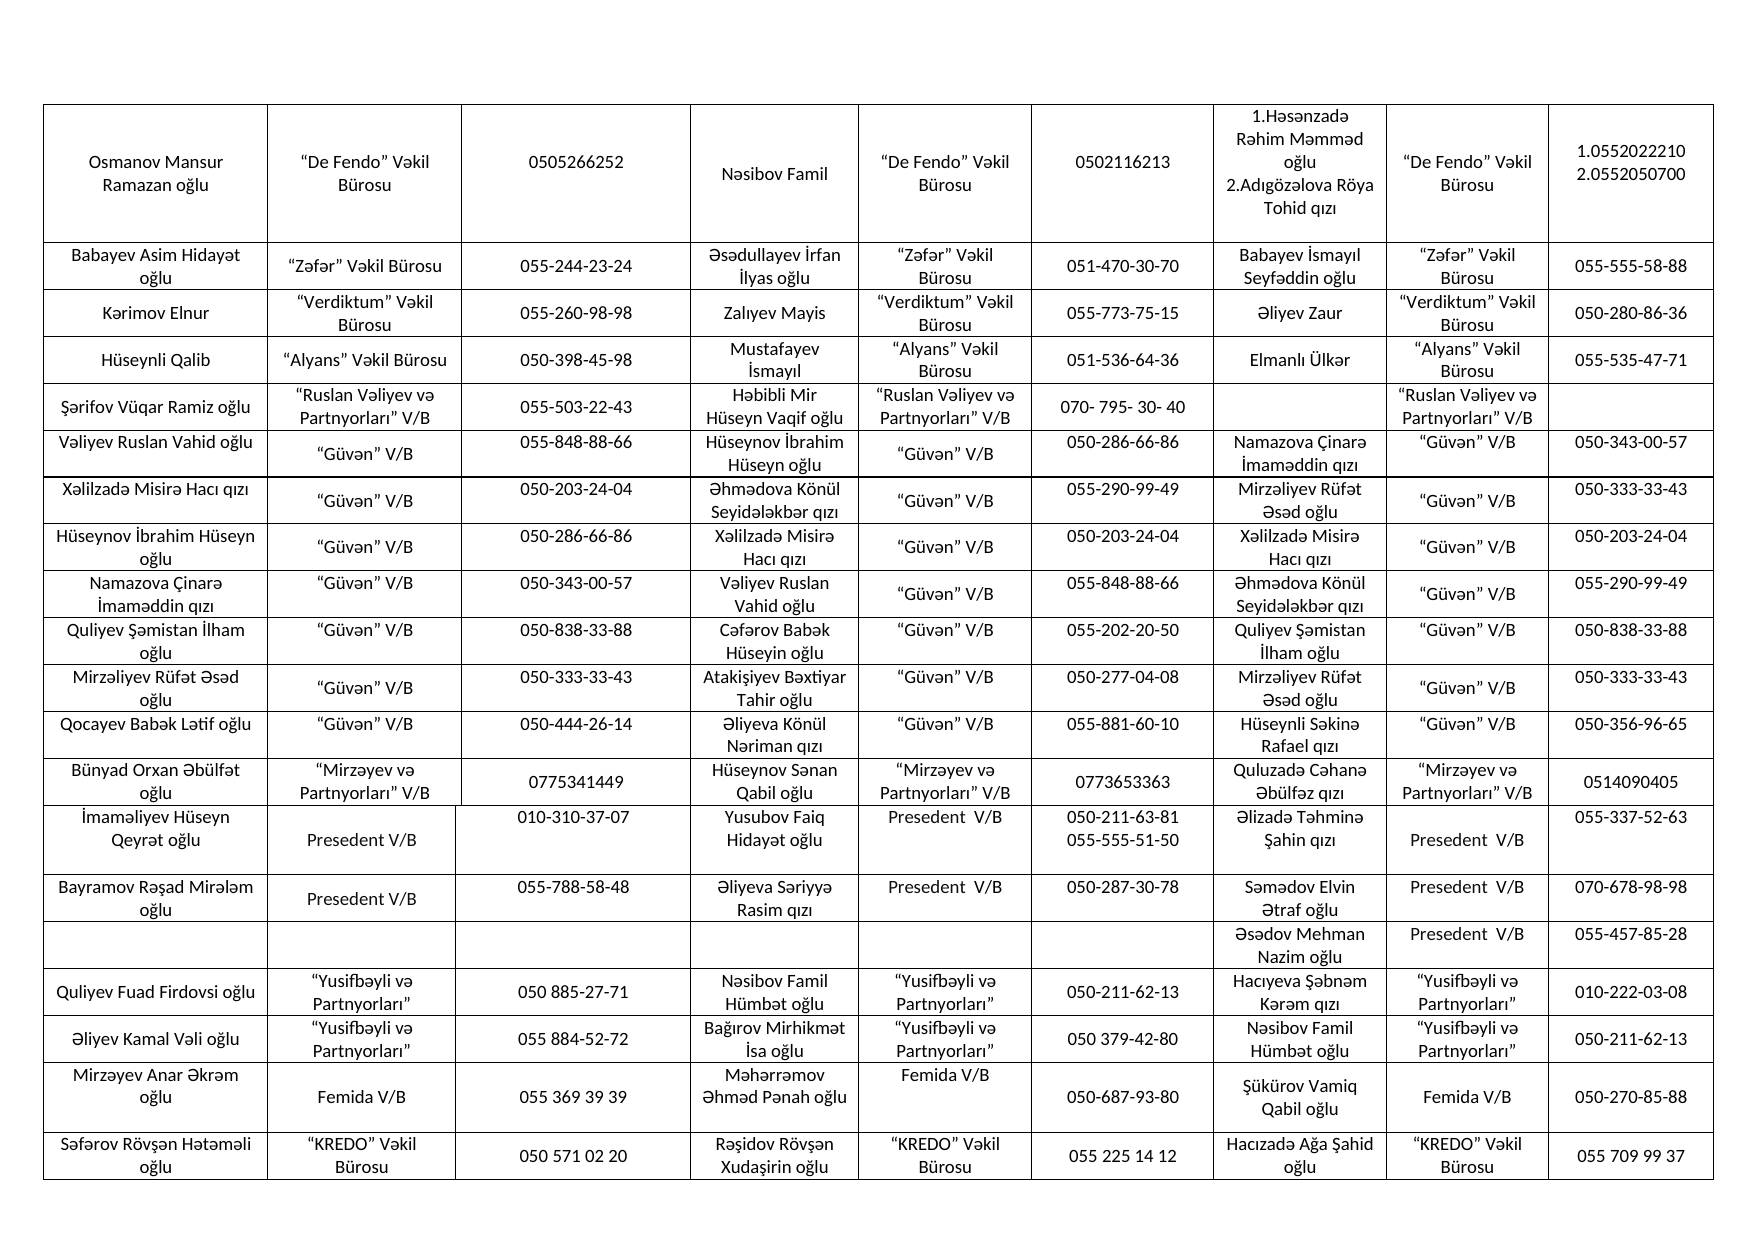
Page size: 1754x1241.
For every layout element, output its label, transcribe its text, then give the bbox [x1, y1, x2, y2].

table_cell Xəlilzadə Misirə Hacı qızı [1214, 524, 1386, 570]
table_cell Osmanov Mansur Ramazan oğlu [44, 105, 267, 242]
table_cell “Güvən” V/B [268, 431, 461, 476]
table_cell “Yusifbəyli və Partnyorları” [1387, 969, 1548, 1015]
table_cell Bünyad Orxan Əbülfət oğlu [44, 759, 267, 804]
table_cell Femida V/B [1387, 1063, 1548, 1132]
table_cell [1214, 384, 1386, 429]
table_cell “Güvən” V/B [268, 665, 461, 711]
table_cell “Alyans” Vəkil Bürosu [859, 337, 1031, 383]
table_cell 055-244-23-24 [462, 243, 690, 289]
table_cell 050-444-26-14 [462, 712, 690, 758]
table_cell 050-356-96-65 [1549, 712, 1713, 758]
table_cell 050-838-33-88 [462, 618, 690, 664]
table_cell Əhmədova Könül Seyidələkbər qızı [691, 478, 858, 523]
table_cell Namazova Çinarə İmaməddin qızı [214, 571, 267, 617]
table_cell Şükürov Vamiq Qabil oğlu [1214, 1063, 1386, 1132]
table_cell İmaməliyev Hüseyn Qeyrət oğlu [44, 806, 267, 874]
table_cell “Zəfər” Vəkil Bürosu [268, 243, 461, 289]
table_cell Cəfərov Babək Hüseyin oğlu [691, 618, 726, 664]
table_cell Hacıyeva Şəbnəm Kərəm qızı [1214, 969, 1386, 1015]
table_cell 050-270-85-88 [1549, 1063, 1713, 1132]
table_cell 055-202-20-50 [1032, 618, 1213, 664]
table_cell Namazova Çinarə İmaməddin qızı [1214, 431, 1386, 476]
table_cell 010-222-03-08 [1549, 969, 1713, 1015]
table_cell “Güvən” V/B [859, 618, 1031, 664]
table_cell “Güvən” V/B [268, 571, 461, 617]
table_cell “Alyans” Vəkil Bürosu [268, 337, 461, 383]
table_cell 050-343-00-57 [462, 571, 690, 617]
table_cell Babayev İsmayıl Seyfəddin oğlu [1214, 243, 1386, 289]
table_cell 055-535-47-71 [1549, 337, 1713, 383]
table_cell Presedent V/B [1387, 875, 1548, 921]
table_cell “Yusifbəyli və Partnyorları” [1387, 1016, 1548, 1062]
table_cell 055-260-98-98 [462, 290, 690, 336]
table_cell Xəlilzadə Misirə Hacı qızı [44, 478, 267, 523]
table_cell 055 709 99 37 [1549, 1133, 1713, 1178]
table_cell “Verdiktum” Vəkil Bürosu [859, 290, 1031, 336]
table_cell 050-687-93-80 [1032, 1063, 1213, 1132]
table_cell 050-287-30-78 [1032, 875, 1213, 921]
table_cell 050-280-86-36 [1549, 290, 1713, 336]
table_cell Xəlilzadə Misirə Hacı qızı [691, 524, 858, 570]
table_cell Hüseynli Qalib [44, 337, 267, 383]
table_cell Mirzəyev Anar Əkrəm oğlu [44, 1063, 267, 1132]
table_cell 051-470-30-70 [1032, 243, 1213, 289]
table_cell 055-337-52-63 [1549, 806, 1713, 874]
table_cell “Mirzəyev və Partnyorları” V/B [1387, 759, 1548, 804]
table_cell “KREDO” Vəkil Bürosu [859, 1133, 1031, 1178]
table_cell Vəliyev Ruslan Vahid oğlu [44, 431, 267, 476]
table_cell Bağırov Mirhikmət İsa oğlu [691, 1016, 858, 1062]
table_cell “De Fendo” Vəkil Bürosu [1387, 105, 1548, 242]
table_cell Bayramov Rəşad Mirələm oğlu [44, 875, 267, 921]
table_cell 0773653363 [1032, 759, 1213, 804]
table_cell 055-290-99-49 [1032, 478, 1213, 523]
table_cell 055-881-60-10 [1032, 712, 1213, 758]
table_cell Hüseynov İbrahim Hüseyn oğlu [44, 524, 267, 570]
table_cell Əliyev Kamal Vəli oğlu [44, 1016, 267, 1062]
table_cell [44, 922, 267, 968]
table_cell 070-678-98-98 [1549, 875, 1713, 921]
table_cell 050-838-33-88 [1549, 618, 1713, 664]
table_cell “Güvən” V/B [859, 571, 1031, 617]
table_cell Quluzadə Cəhanə Əbülfəz qızı [1214, 759, 1386, 804]
table_cell “Ruslan Vəliyev və Partnyorları” V/B [1387, 384, 1548, 429]
table_cell “Zəfər” Vəkil Bürosu [859, 243, 1031, 289]
table_cell Nəsibov Famil [691, 105, 858, 242]
table_cell “Alyans” Vəkil Bürosu [1387, 337, 1548, 383]
table_cell “Ruslan Vəliyev və Partnyorları” V/B [859, 384, 1031, 429]
table_cell 050 571 02 20 [456, 1133, 690, 1178]
table_cell “Güvən” V/B [859, 524, 1031, 570]
table_cell Presedent V/B [268, 875, 455, 921]
table_cell 055 369 39 39 [456, 1063, 690, 1132]
table_cell “Güvən” V/B [859, 712, 1031, 758]
table_cell 050-211-62-13 [1032, 969, 1213, 1015]
table_cell 055 884-52-72 [456, 1016, 690, 1062]
table_cell [691, 922, 858, 968]
table_cell Presedent V/B [1387, 922, 1548, 968]
table_cell Femida V/B [859, 1063, 1031, 1132]
table_cell Kərimov Elnur [44, 290, 267, 336]
table_cell 050 885-27-71 [456, 969, 690, 1015]
table_cell 050-333-33-43 [462, 665, 690, 711]
table_cell “KREDO” Vəkil Bürosu [1387, 1133, 1548, 1178]
table_cell [1549, 384, 1713, 429]
table_cell “Güvən” V/B [859, 431, 1031, 476]
table_cell Rəşidov Rövşən Xudaşirin oğlu [691, 1133, 858, 1178]
table_cell Əsədullayev İrfan İlyas oğlu [691, 243, 858, 289]
table_cell 055-788-58-48 [456, 875, 690, 921]
table_cell “Ruslan Vəliyev və Partnyorları” V/B [268, 384, 461, 429]
table_cell 070- 795- 30- 40 [1032, 384, 1213, 429]
table_cell Mirzəliyev Rüfət Əsəd oğlu [1214, 665, 1386, 711]
table_cell Əliyev Zaur [1214, 290, 1386, 336]
table_cell 0514090405 [1549, 759, 1713, 804]
table_cell 050-343-00-57 [1549, 431, 1713, 476]
table_cell 050-203-24-04 [1032, 524, 1213, 570]
table_cell Nəsibov Famil Hümbət oğlu [691, 969, 858, 1015]
table_cell Yusubov Faiq Hidayət oğlu [691, 806, 858, 874]
table_cell [456, 922, 690, 968]
table_cell “Güvən” V/B [859, 665, 1031, 711]
table_cell 010-310-37-07 [456, 806, 690, 874]
table_cell Elmanlı Ülkər [1214, 337, 1386, 383]
table_cell 050-203-24-04 [1549, 524, 1713, 570]
table_cell Femida V/B [268, 1063, 455, 1132]
table_cell Namazova Çinarə İmaməddin qızı [44, 571, 97, 617]
table_cell 050-203-24-04 [462, 478, 690, 523]
table_cell [268, 922, 455, 968]
table_cell Hacızadə Ağa Şahid oğlu [1214, 1133, 1386, 1178]
table_cell “Yusifbəyli və Partnyorları” [859, 1016, 1031, 1062]
table_cell “Güvən” V/B [1387, 712, 1548, 758]
table_cell “De Fendo” Vəkil Bürosu [859, 105, 1031, 242]
table_cell Qocayev Babək Lətif oğlu [44, 712, 267, 758]
table_cell Quliyev Şəmistan İlham oğlu [1214, 618, 1386, 664]
table_cell 0775341449 [462, 759, 690, 804]
table_cell 1.0552022210 2.0552050700 [1549, 105, 1713, 242]
table_cell Quliyev Şəmistan İlham oğlu [44, 618, 267, 664]
table_cell 055-457-85-28 [1549, 922, 1713, 968]
table_cell 055-555-58-88 [1549, 243, 1713, 289]
table_cell Vəliyev Ruslan Vahid oğlu [691, 571, 858, 617]
table_cell [859, 922, 1031, 968]
table_cell 050 379-42-80 [1032, 1016, 1213, 1062]
table_cell 050-333-33-43 [1549, 665, 1713, 711]
table_cell 0502116213 [1032, 105, 1213, 242]
table_cell “Güvən” V/B [1387, 524, 1548, 570]
table_cell 055-290-99-49 [1549, 571, 1713, 617]
table_cell Presedent V/B [268, 806, 455, 874]
table_cell 051-536-64-36 [1032, 337, 1213, 383]
table_cell “Güvən” V/B [859, 478, 1031, 523]
table_cell “Güvən” V/B [268, 524, 461, 570]
table_cell 050-286-66-86 [1032, 431, 1213, 476]
table_cell 055-503-22-43 [462, 384, 690, 429]
table_cell “Mirzəyev və Partnyorları” V/B [859, 759, 1031, 804]
table_cell 050-211-63-81 055-555-51-50 [1032, 806, 1213, 874]
table_cell 055 225 14 12 [1032, 1133, 1213, 1178]
table_cell Hüseynov Sənan Qabil oğlu [691, 759, 858, 804]
table_cell 055-848-88-66 [462, 431, 690, 476]
table_cell “Yusifbəyli və Partnyorları” [268, 969, 455, 1015]
table_cell 050-286-66-86 [462, 524, 690, 570]
table_cell Presedent V/B [859, 875, 1031, 921]
table_cell “Güvən” V/B [268, 618, 461, 664]
table_cell Əsədov Mehman Nazim oğlu [1214, 922, 1386, 968]
table_cell Cəfərov Babək Hüseyin oğlu [824, 618, 858, 664]
table_cell 050-333-33-43 [1549, 478, 1713, 523]
table_cell Quliyev Fuad Firdovsi oğlu [44, 969, 267, 1015]
table_cell “Güvən” V/B [1387, 665, 1548, 711]
table_cell “Zəfər” Vəkil Bürosu [1387, 243, 1548, 289]
table_cell “Güvən” V/B [1387, 478, 1548, 523]
table_cell 055-848-88-66 [1032, 571, 1213, 617]
table_cell Mustafayev İsmayıl [691, 337, 858, 383]
table_cell 055-773-75-15 [1032, 290, 1213, 336]
table_cell “Güvən” V/B [268, 478, 461, 523]
table_cell Həbibli Mir Hüseyn Vaqif oğlu [691, 384, 858, 429]
table_cell Atakişiyev Bəxtiyar Tahir oğlu [691, 665, 858, 711]
table_cell Hüseynli Səkinə Rafael qızı [1214, 712, 1386, 758]
table_cell “Güvən” V/B [1387, 571, 1548, 617]
table_cell “Mirzəyev və Partnyorları” V/B [268, 759, 461, 804]
table_cell Babayev Asim Hidayət oğlu [44, 243, 267, 289]
table_cell “Yusifbəyli və Partnyorları” [268, 1016, 455, 1062]
table_cell Hüseynov İbrahim Hüseyn oğlu [691, 431, 858, 476]
table_cell “Verdiktum” Vəkil Bürosu [268, 290, 461, 336]
table_cell 0505266252 [462, 105, 690, 242]
table_cell Əliyeva Könül Nəriman qızı [691, 712, 858, 758]
table_cell Səfərov Rövşən Hətəməli oğlu [44, 1133, 267, 1178]
table_cell “Güvən” V/B [1387, 431, 1548, 476]
table_cell 050-398-45-98 [462, 337, 690, 383]
table_cell “Yusifbəyli və Partnyorları” [859, 969, 1031, 1015]
table_cell Presedent V/B [859, 806, 1031, 874]
table_cell Səmədov Elvin Ətraf oğlu [1214, 875, 1386, 921]
table_cell “Güvən” V/B [1387, 618, 1548, 664]
table_cell “KREDO” Vəkil Bürosu [268, 1133, 455, 1178]
table_cell Mirzəliyev Rüfət Əsəd oğlu [44, 665, 267, 711]
table_cell 050-211-62-13 [1549, 1016, 1713, 1062]
table_cell 1.Həsənzadə Rəhim Məmməd oğlu 2.Adıgözəlova Röya Tohid qızı [1214, 105, 1386, 242]
table_cell Mirzəliyev Rüfət Əsəd oğlu [1214, 478, 1386, 523]
table_cell Əlizadə Təhminə Şahin qızı [1214, 806, 1386, 874]
table_cell Presedent V/B [1387, 806, 1548, 874]
table_cell Şərifov Vüqar Ramiz oğlu [44, 384, 267, 429]
table_cell Əliyeva Səriyyə Rasim qızı [691, 875, 858, 921]
table_cell Əhmədova Könül Seyidələkbər qızı [1214, 571, 1386, 617]
table_cell “De Fendo” Vəkil Bürosu [268, 105, 461, 242]
table_cell “Güvən” V/B [268, 712, 461, 758]
table_cell Zalıyev Mayis [691, 290, 858, 336]
table_cell [1032, 922, 1213, 968]
table_cell Məhərrəmov Əhməd Pənah oğlu [691, 1063, 858, 1132]
table_cell 050-277-04-08 [1032, 665, 1213, 711]
table_cell “Verdiktum” Vəkil Bürosu [1387, 290, 1548, 336]
table_cell Nəsibov Famil Hümbət oğlu [1214, 1016, 1386, 1062]
